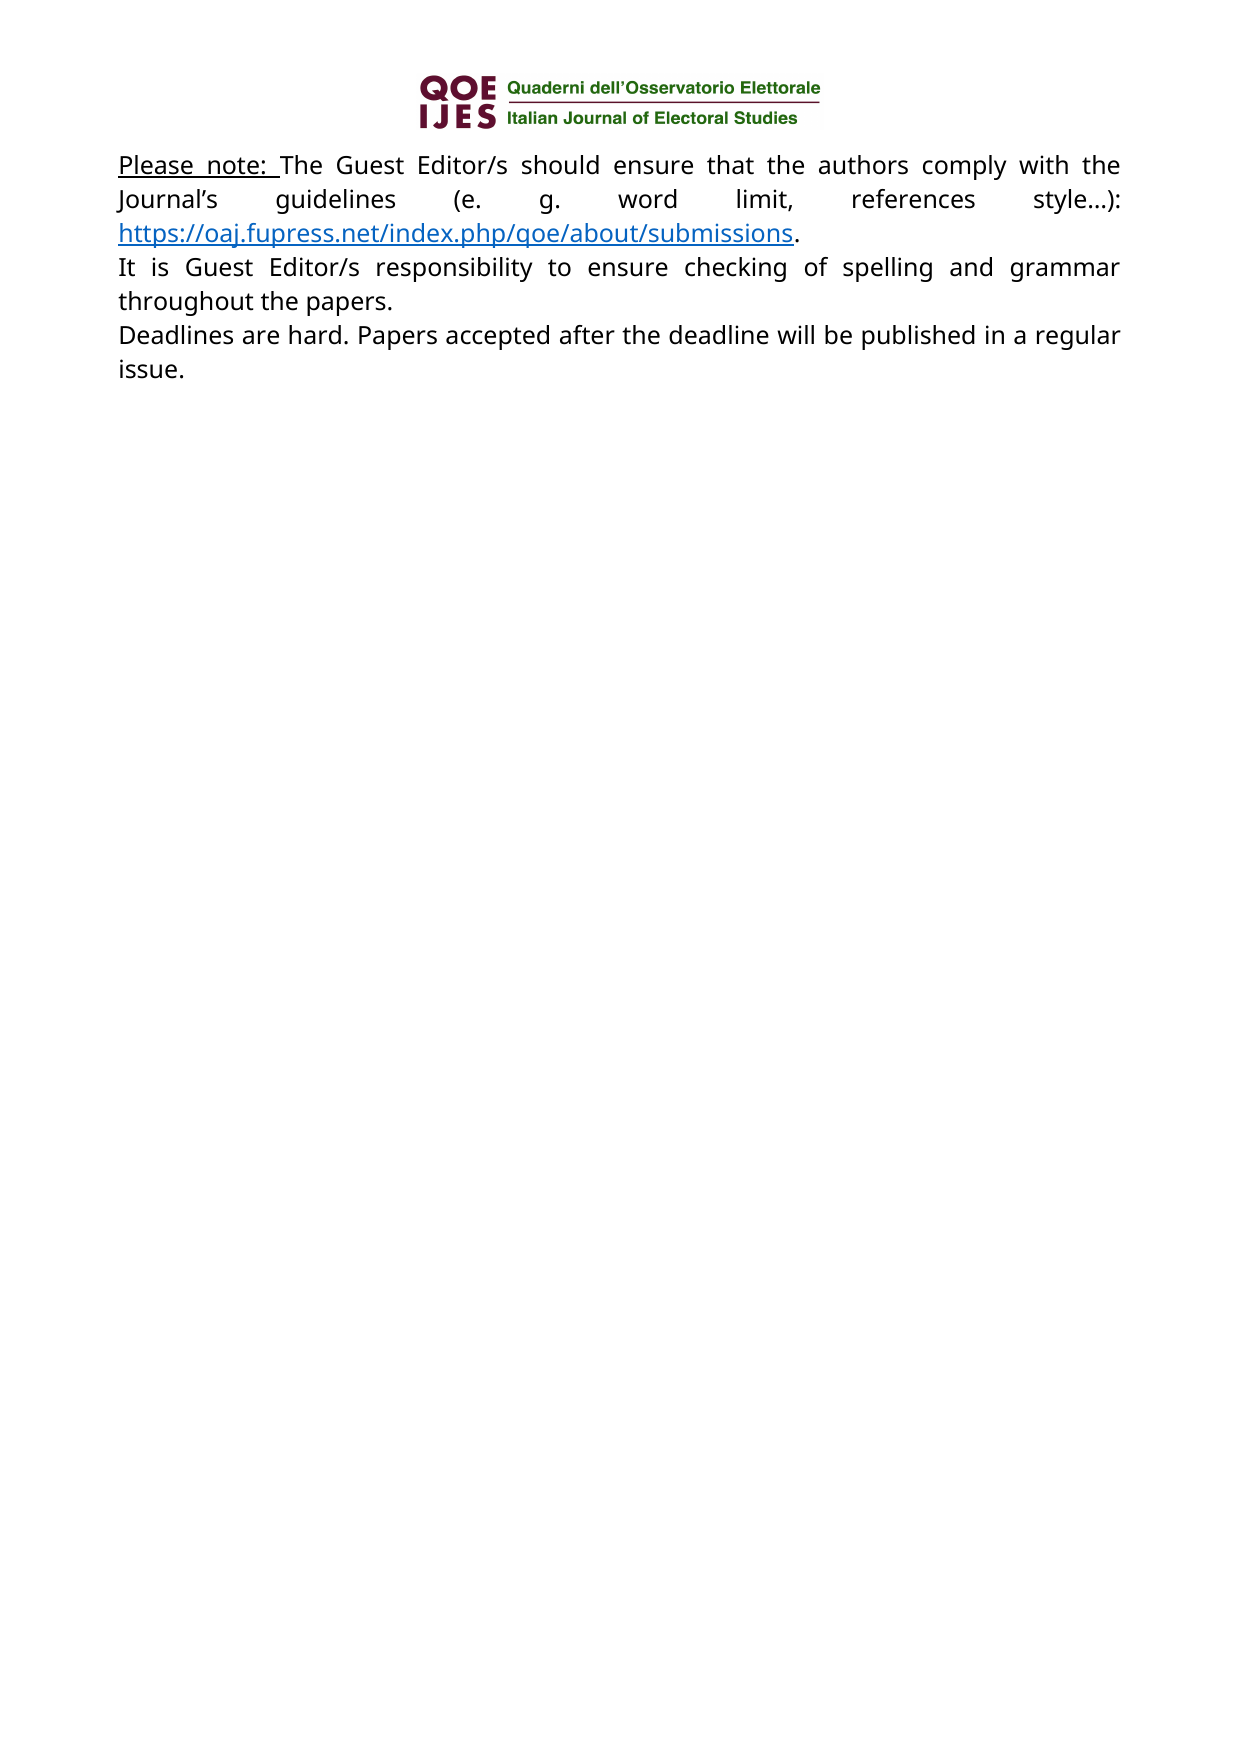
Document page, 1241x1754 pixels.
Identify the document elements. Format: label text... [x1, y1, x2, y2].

text Deadlines are hard. Papers accepted after the deadline will be published in a regular issue. [118, 318, 1122, 386]
picture [416, 73, 824, 130]
text It is Guest Editor/s responsibility to ensure checking of spelling and grammar throughout the papers. [118, 250, 1122, 318]
text Please note: The Guest Editor/s should ensure that the authors comply with the Journal’s guidelines (e. g. word limit, references style…): https://oaj.fupress.net/index.php/qoe/about/submissions. [118, 148, 1122, 250]
